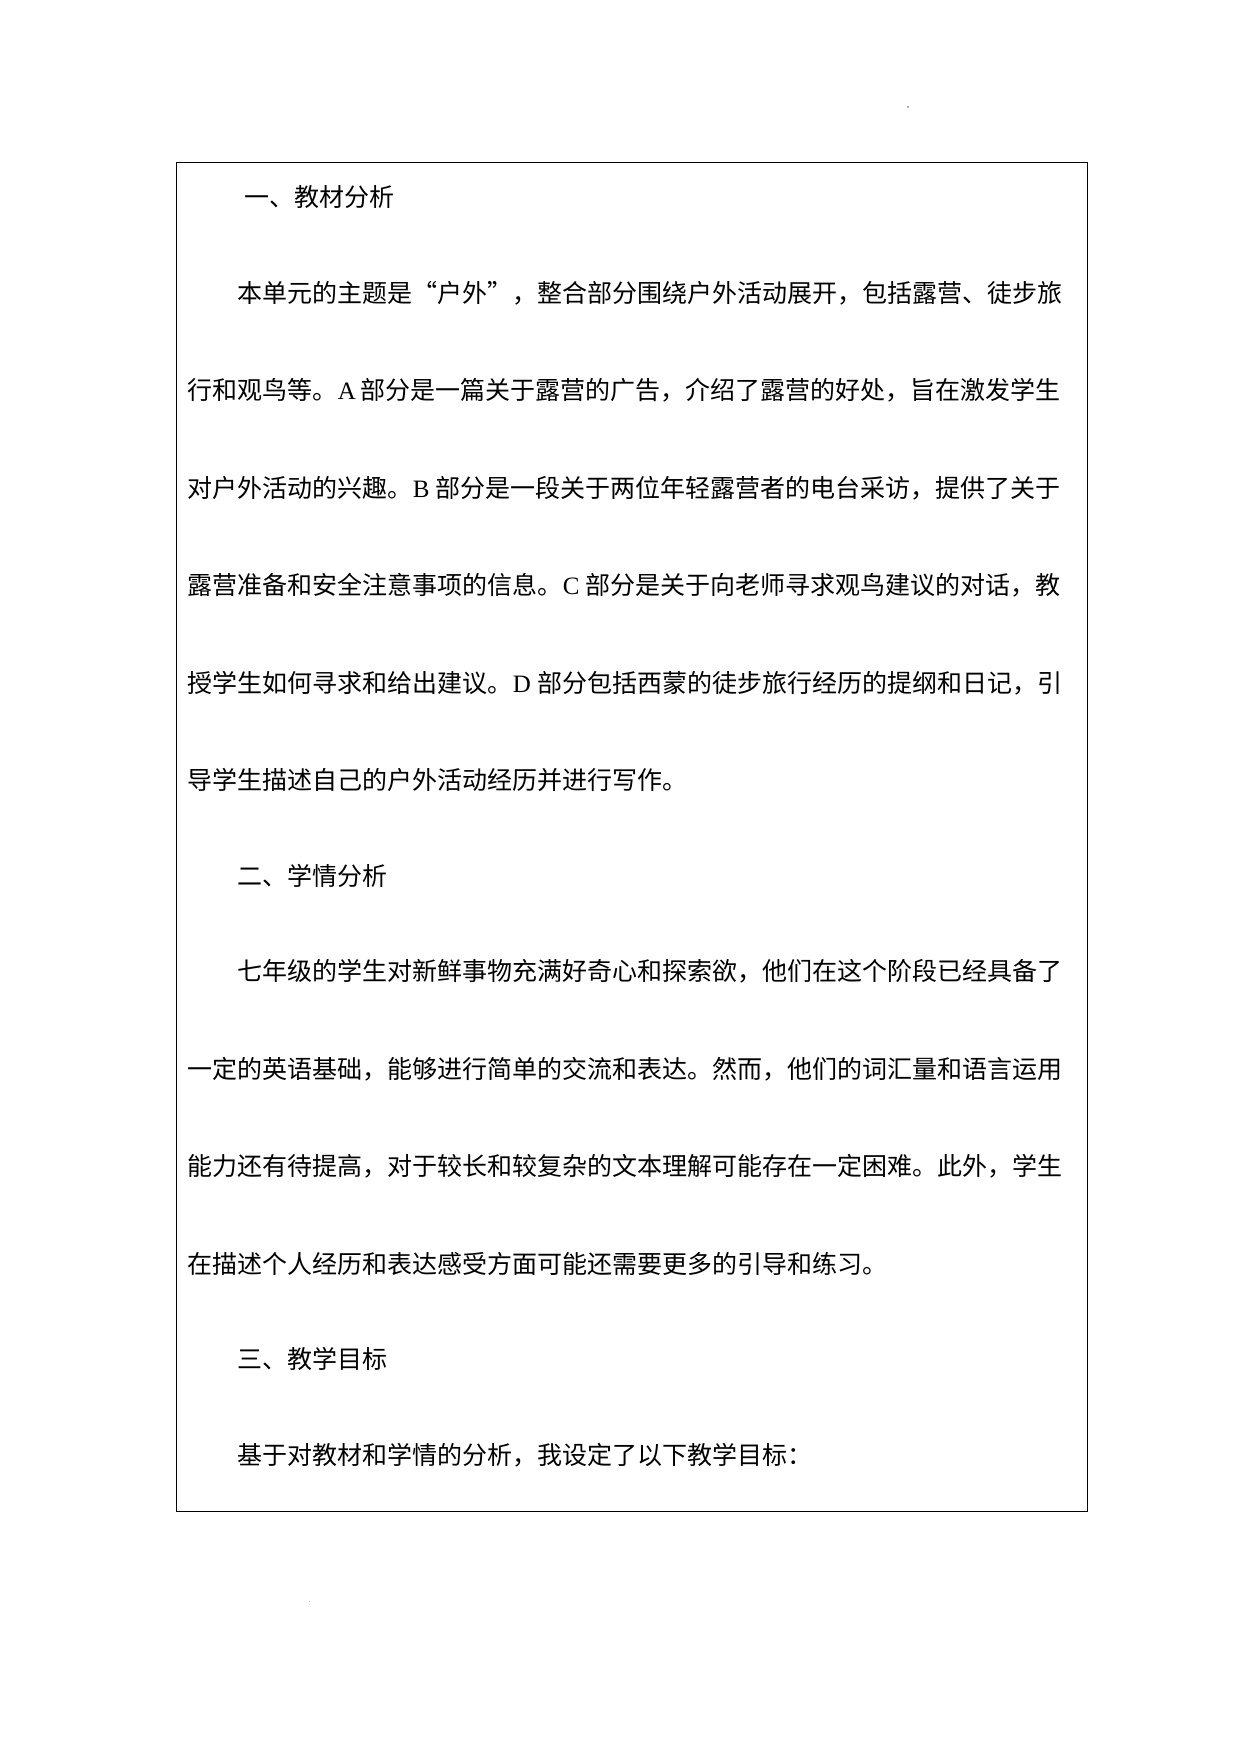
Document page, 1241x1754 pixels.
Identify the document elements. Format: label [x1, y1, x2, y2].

table_cell [177, 163, 1087, 1511]
